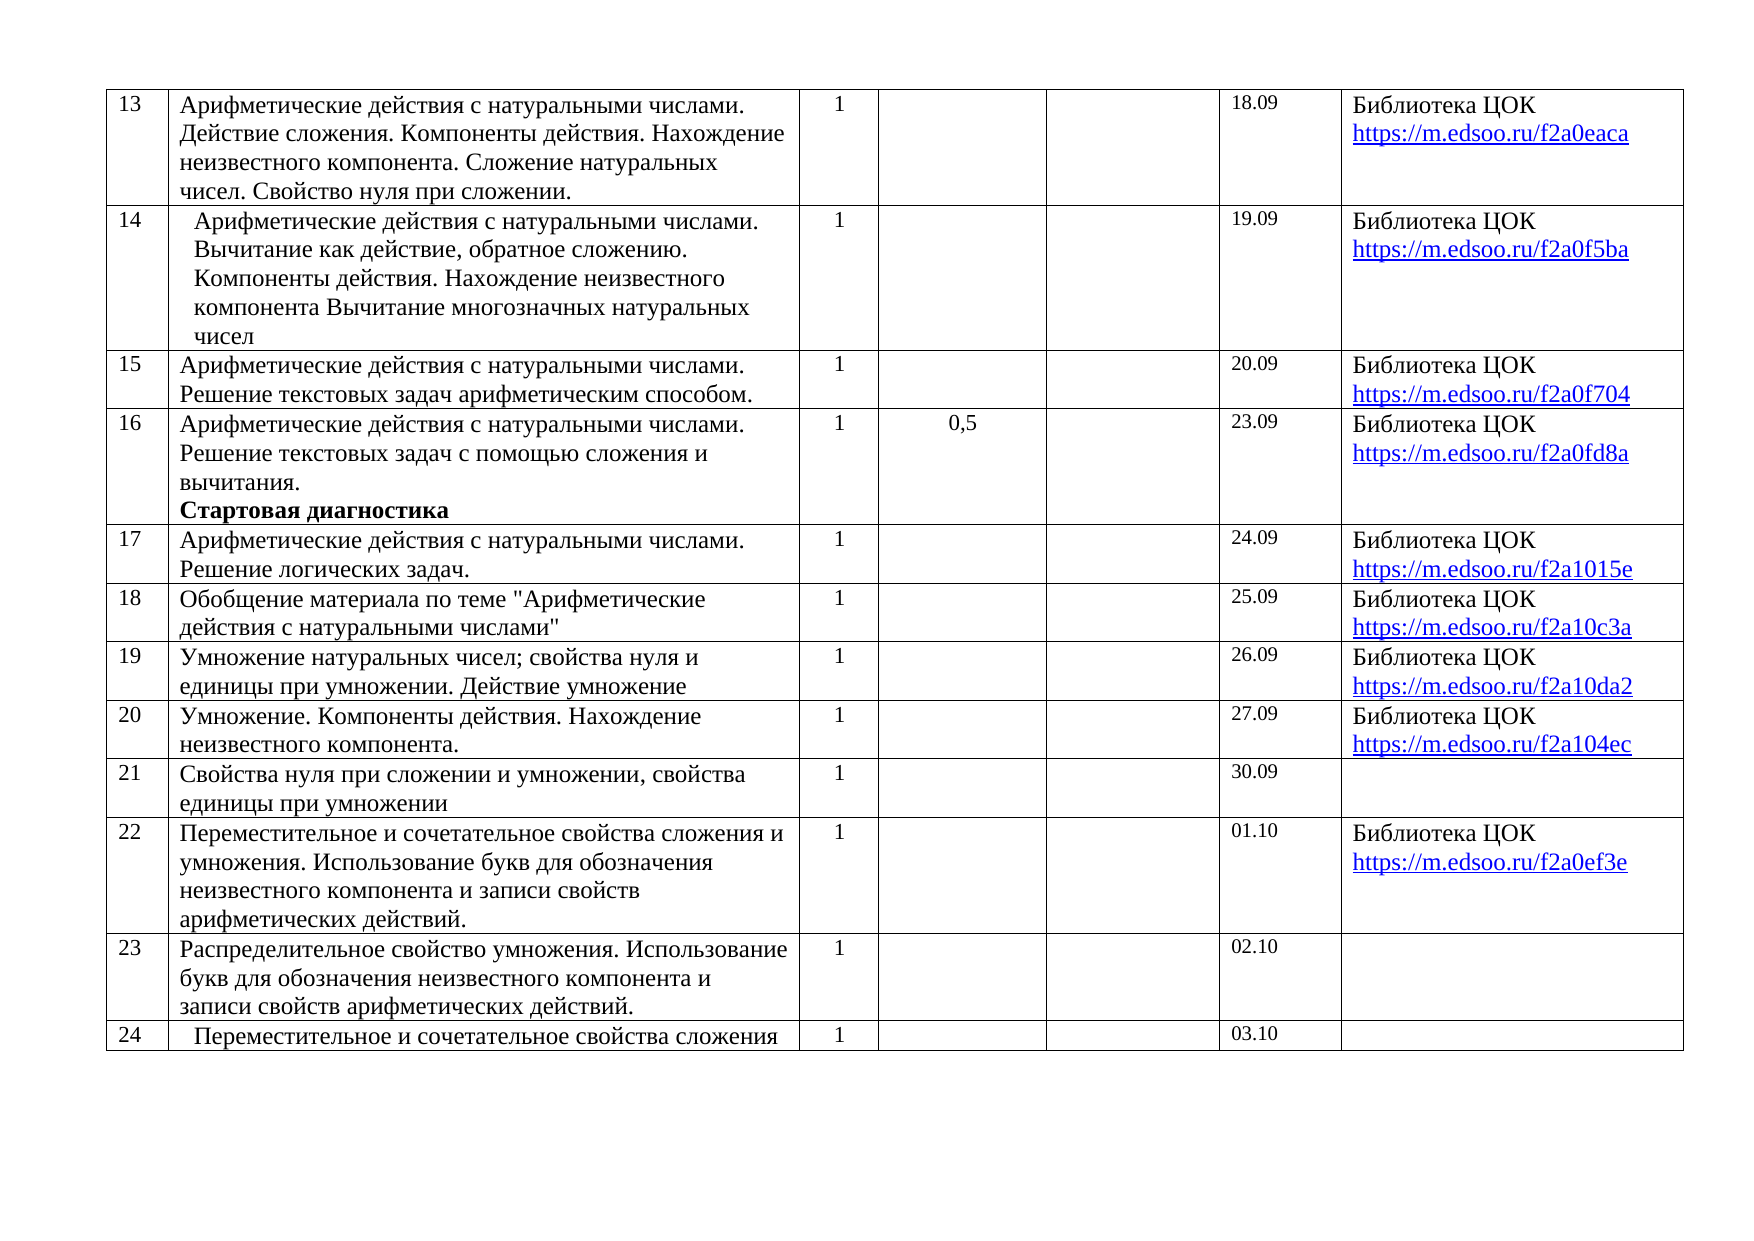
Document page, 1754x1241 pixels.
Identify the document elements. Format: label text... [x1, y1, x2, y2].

table_cell 19.09 [1220, 206, 1341, 349]
table_cell 01.10 [1220, 818, 1341, 933]
table_cell [1047, 351, 1219, 408]
table_cell 02.10 [1220, 934, 1341, 1020]
table_cell [1047, 525, 1219, 583]
table_cell [879, 701, 1046, 758]
table_cell [879, 351, 1046, 408]
table_cell 0,5 [879, 409, 1046, 524]
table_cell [169, 1021, 799, 1050]
table_cell [879, 206, 1046, 349]
table_cell 1 [800, 525, 878, 583]
table_cell 1 [800, 206, 878, 349]
table_cell 23 [107, 934, 168, 1020]
table_cell 22 [107, 818, 168, 933]
table_cell 20.09 [1220, 351, 1341, 408]
table_cell [1047, 90, 1219, 205]
table_cell [879, 584, 1046, 641]
table_cell 15 [107, 351, 168, 408]
table_cell 30.09 [1220, 759, 1341, 817]
table_cell Переместительное и сочетательное свойства сложения и умножения. Использование букв для обозначения неизвестного компонента и записи свойств арифметических действий. [169, 818, 799, 933]
table_cell 24.09 [1220, 525, 1341, 583]
table_cell 1 [800, 409, 878, 524]
table_cell Арифметические действия с натуральными числами. Решение текстовых задач с помощью сложения и вычитания. Стартовая диагностика [169, 409, 799, 524]
table_cell 20 [107, 701, 168, 758]
table_cell Библиотека ЦОК https://m.edsoo.ru/f2a0f704 [1342, 351, 1683, 408]
table_cell Библиотека ЦОК https://m.edsoo.ru/f2a0eaca [1342, 90, 1683, 205]
table_cell 24 [107, 1021, 168, 1050]
table_cell 27.09 [1220, 701, 1341, 758]
table_cell 1 [800, 1021, 878, 1050]
table_cell [1047, 409, 1219, 524]
table_cell [1342, 1021, 1683, 1050]
table_cell [1047, 206, 1219, 349]
table_cell Библиотека ЦОК https://m.edsoo.ru/f2a10c3a [1342, 584, 1683, 641]
table_cell Обобщение материала по теме "Арифметические действия с натуральными числами" [169, 584, 799, 641]
table_cell [1342, 759, 1683, 817]
table_cell Умножение натуральных чисел; свойства нуля и единицы при умножении. Действие умножение [169, 642, 799, 700]
table_cell Арифметические действия с натуральными числами. Вычитание как действие, обратное сложению. Компоненты действия. Нахождение неизвестного компонента Вычитание многозначных натуральных чисел [169, 206, 799, 349]
table_cell [879, 1021, 1046, 1050]
table_cell [1342, 934, 1683, 1020]
table_cell [1047, 759, 1219, 817]
table_cell 19 [107, 642, 168, 700]
table_cell [879, 642, 1046, 700]
table_cell 1 [800, 701, 878, 758]
table_cell 1 [800, 90, 878, 205]
table_cell 1 [800, 818, 878, 933]
table_cell [1047, 818, 1219, 933]
table_cell 25.09 [1220, 584, 1341, 641]
table_cell [879, 934, 1046, 1020]
table_cell Библиотека ЦОК https://m.edsoo.ru/f2a0fd8a [1342, 409, 1683, 524]
table_cell 17 [107, 525, 168, 583]
table_cell Свойства нуля при сложении и умножении, свойства единицы при умножении [169, 759, 799, 817]
table_cell 14 [107, 206, 168, 349]
table_cell [879, 759, 1046, 817]
table_cell [879, 90, 1046, 205]
table_cell Библиотека ЦОК https://m.edsoo.ru/f2a1015e [1342, 525, 1683, 583]
table_cell 1 [800, 584, 878, 641]
table_cell Библиотека ЦОК https://m.edsoo.ru/f2a0f5ba [1342, 206, 1683, 349]
table_cell [1047, 701, 1219, 758]
table_cell 1 [800, 759, 878, 817]
table_cell 21 [107, 759, 168, 817]
table_cell Умножение. Компоненты действия. Нахождение неизвестного компонента. [169, 701, 799, 758]
table_cell [1047, 584, 1219, 641]
table_cell 1 [800, 642, 878, 700]
table_cell 18.09 [1220, 90, 1341, 205]
table_cell [1047, 1021, 1219, 1050]
table_cell [879, 525, 1046, 583]
table_cell [1047, 642, 1219, 700]
table_cell 26.09 [1220, 642, 1341, 700]
table_cell Библиотека ЦОК https://m.edsoo.ru/f2a104ec [1342, 701, 1683, 758]
table_cell 1 [800, 351, 878, 408]
table_cell 23.09 [1220, 409, 1341, 524]
table_cell Распределительное свойство умножения. Использование букв для обозначения неизвестного компонента и записи свойств арифметических действий. [169, 934, 799, 1020]
table_cell 18 [107, 584, 168, 641]
table_cell 16 [107, 409, 168, 524]
table_cell Арифметические действия с натуральными числами. Решение логических задач. [169, 525, 799, 583]
table_cell [1047, 934, 1219, 1020]
table_cell 1 [800, 934, 878, 1020]
table_cell Библиотека ЦОК https://m.edsoo.ru/f2a0ef3e [1342, 818, 1683, 933]
table_cell 13 [107, 90, 168, 205]
table_cell [879, 818, 1046, 933]
table_cell Арифметические действия с натуральными числами. Действие сложения. Компоненты действия. Нахождение неизвестного компонента. Сложение натуральных чисел. Свойство нуля при сложении. [169, 90, 799, 205]
table_cell Арифметические действия с натуральными числами. Решение текстовых задач арифметическим способом. [169, 351, 799, 408]
table_cell 03.10 [1220, 1021, 1341, 1050]
table_cell Библиотека ЦОК https://m.edsoo.ru/f2a10da2 [1342, 642, 1683, 700]
